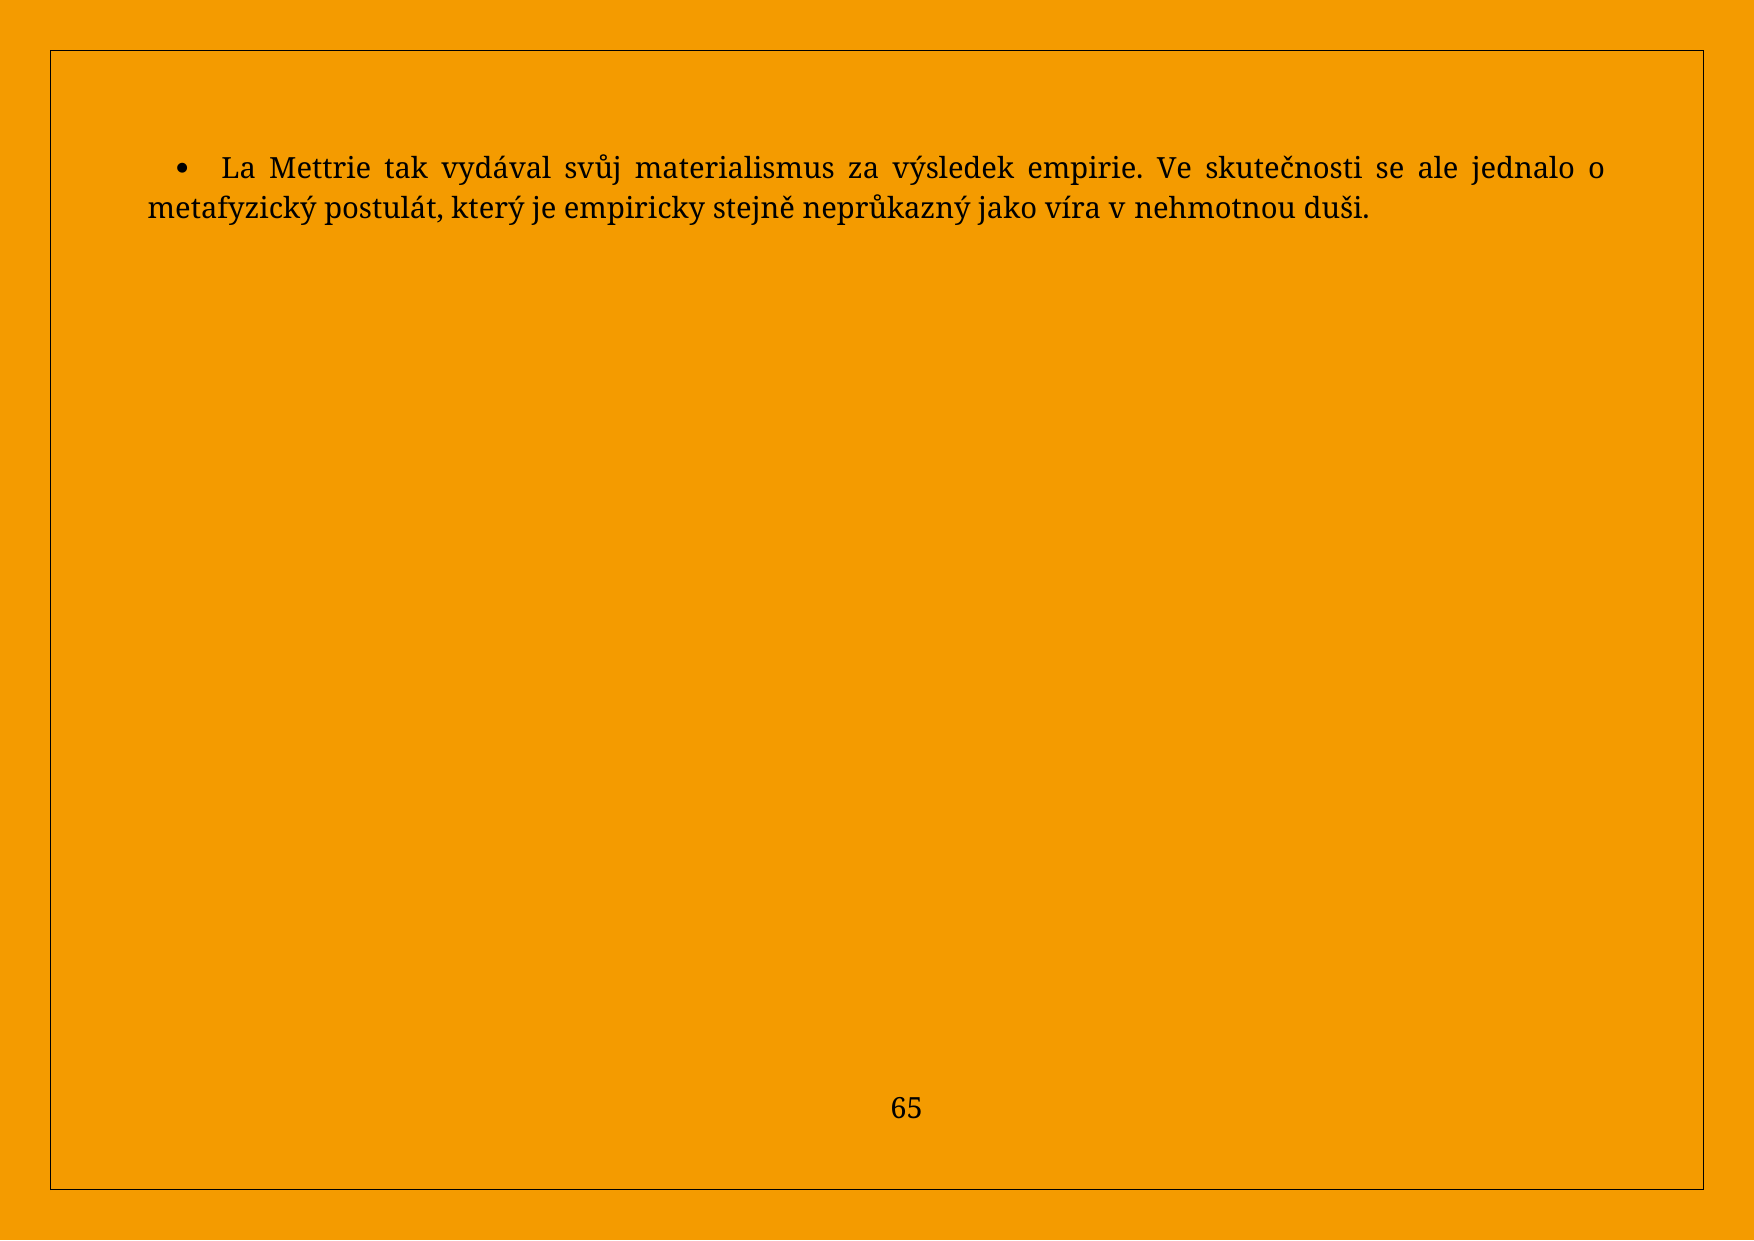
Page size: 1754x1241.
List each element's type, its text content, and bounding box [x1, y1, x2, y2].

list La Mettrie tak vydával svůj materialismus za výsledek empirie. Ve skutečnosti se ale jednalo o metafyzický postulát, který je empiricky stejně neprůkazný jako víra v nehmotnou duši. [147, 147, 1606, 227]
